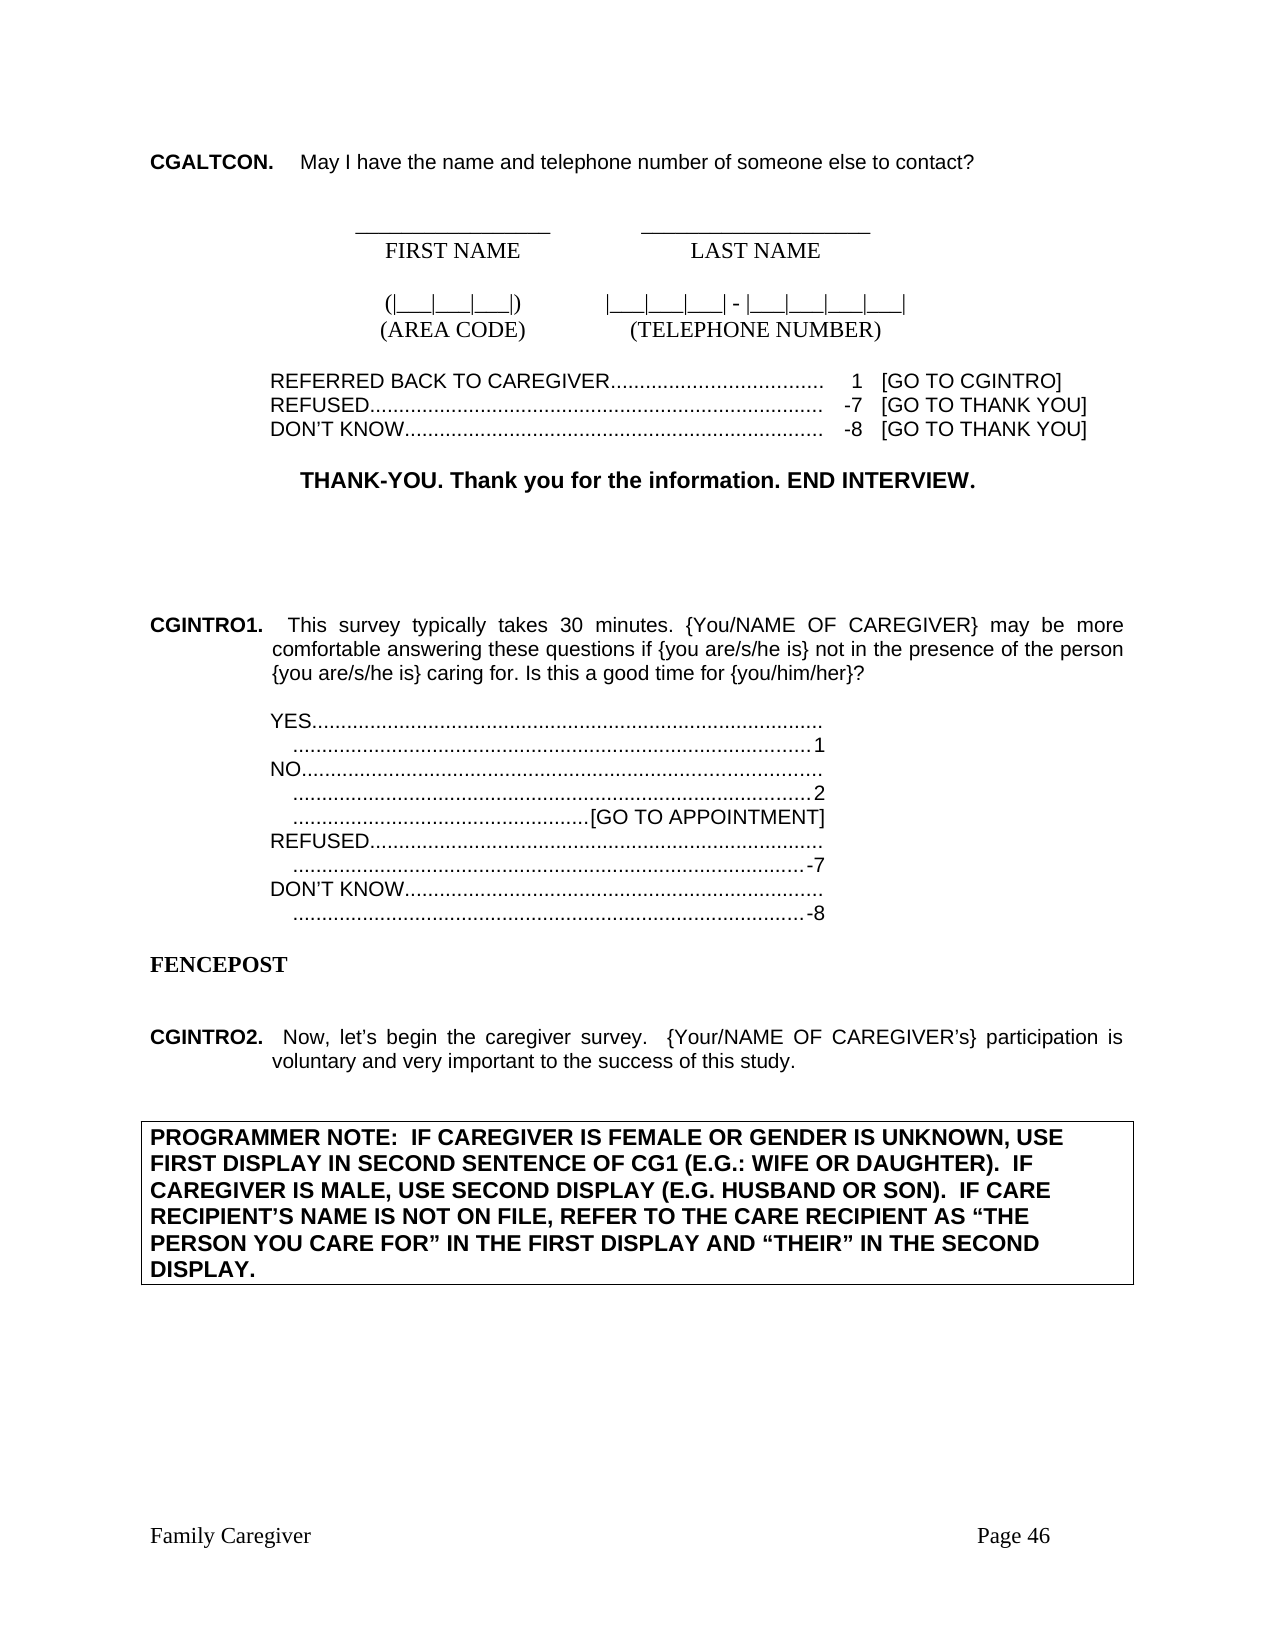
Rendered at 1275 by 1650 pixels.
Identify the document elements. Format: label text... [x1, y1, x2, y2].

text PROGRAMMER NOTE: IF CAREGIVER IS FEMALE OR GENDER IS UNKNOWN, USE FIRST DISPLAY IN SECOND SENTENCE OF CG1 (e.g.: wife or daughter). IF CAREGIVER IS MALE, USE SECOND DISPLAY (e.g. husband or son). IF CARE RECIPIENT’S NAME IS NOT on file, refer to the care recipient as “the person you care for” in the first display and “theIR” in the second display. [142, 1122, 1133, 1284]
text THANK-YOU. Thank you for the information. END INTERVIEW. [150, 467, 1125, 493]
text DON’T KNOW -8 [GO TO THANK YOU] [270, 416, 1125, 440]
text (AREA CODE) (TELEPHONE NUMBER) [150, 316, 1125, 342]
text CGALTCON. May I have the name and telephone number of someone else to contact? [150, 150, 1125, 174]
text NO 2 [GO TO APPOINTMENT] [270, 757, 825, 829]
text YES 1 [270, 709, 825, 757]
text DON’T KNOW -8 [270, 877, 825, 924]
text CGINTRO1. This survey typically takes 30 minutes. {You/NAME OF CAREGIVER} may be more comfortable answering these questions if {you are/s/he is} not in the presence of the person {you are/s/he is} caring for. Is this a good time for {you/him/her}? [150, 613, 1125, 685]
text CGINTRO2. Now, let’s begin the caregiver survey. {Your/NAME OF CAREGIVER’s} participation is voluntary and very important to the success of this study. [150, 1025, 1125, 1073]
text REFUSED -7 [GO TO THANK YOU] [270, 392, 1125, 416]
text REFERRED BACK TO CAREGIVER 1 [GO TO CGINTRO] [270, 368, 1125, 392]
text _________________ ____________________ [150, 210, 1125, 237]
text REFUSED -7 [270, 829, 825, 877]
text FENCEPOST [150, 951, 1125, 977]
text FIRST NAME LAST NAME [150, 237, 1125, 263]
text (|___|___|___|) |___|___|___| - |___|___|___|___| [150, 289, 1125, 316]
